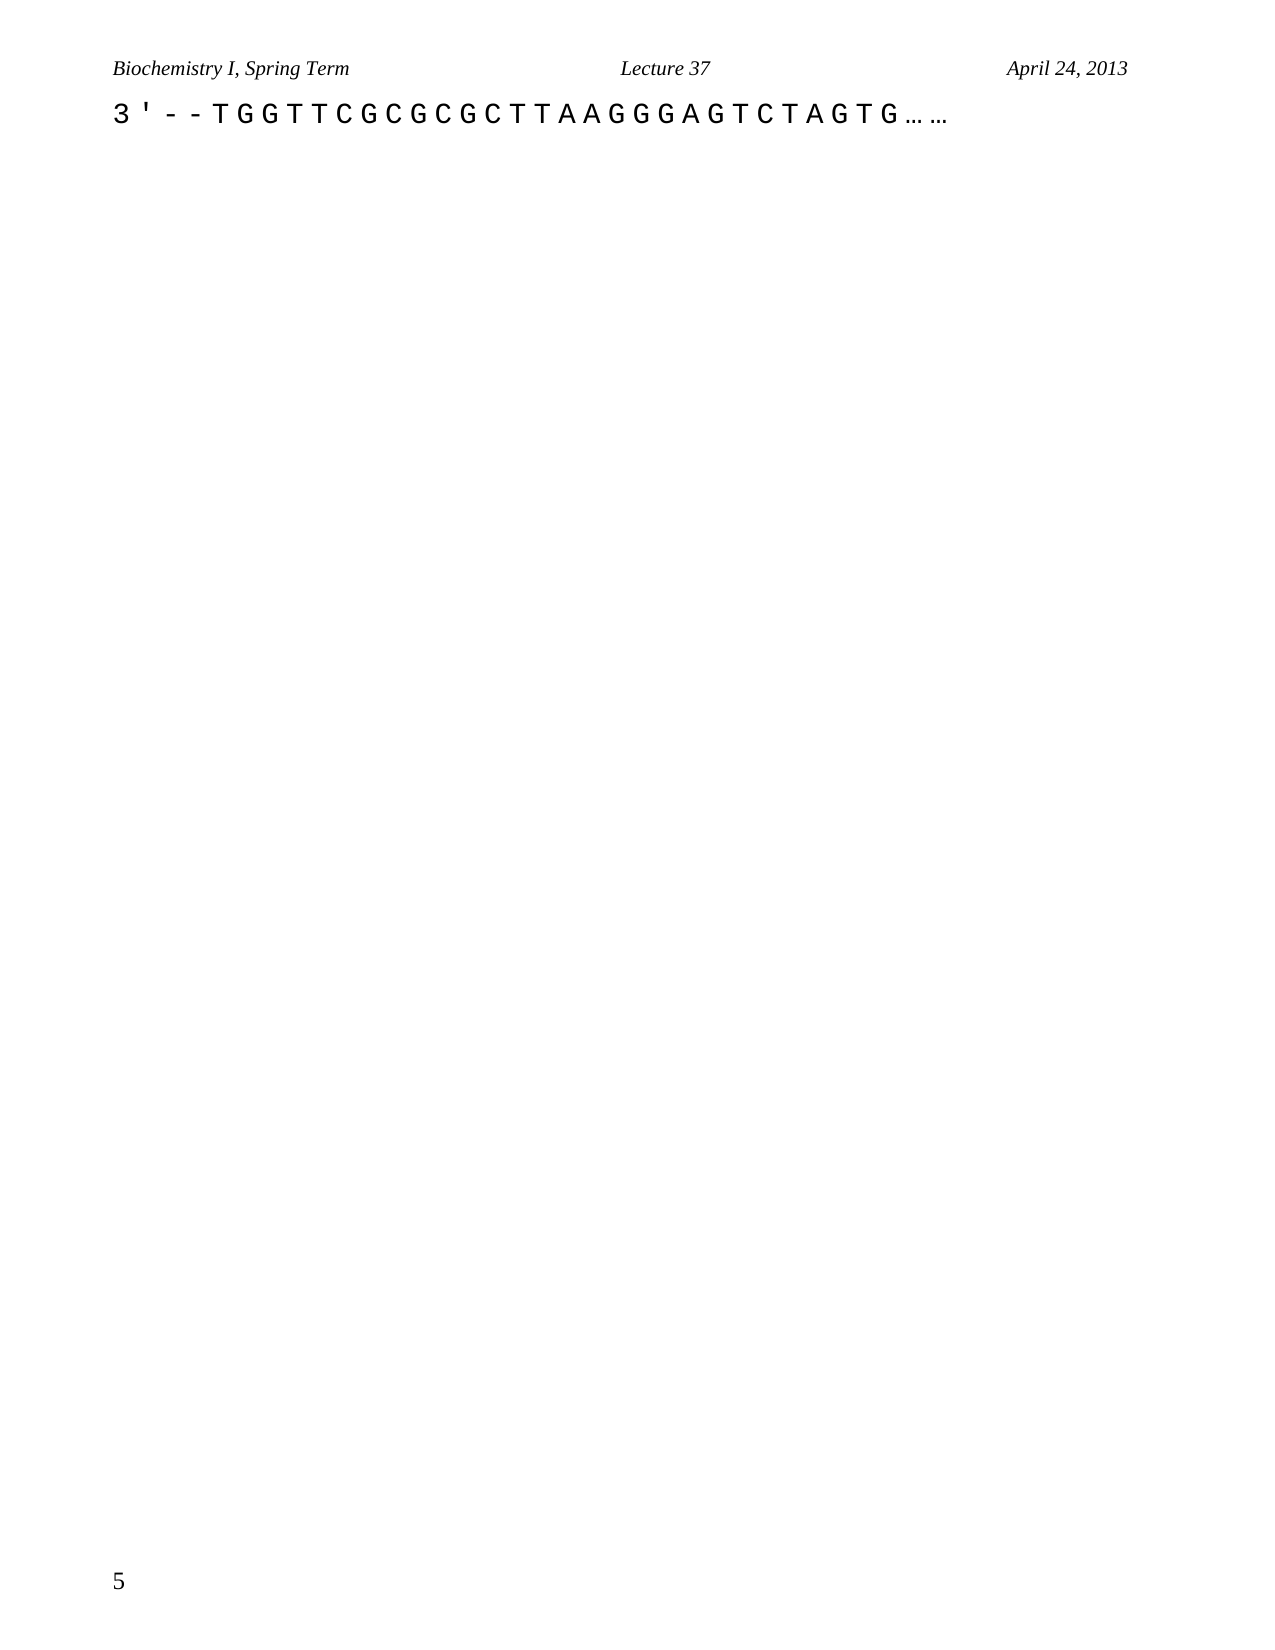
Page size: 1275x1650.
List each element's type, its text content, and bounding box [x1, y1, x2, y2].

text 3'--TGGTTCGCGCGCTTAAGggagtctagtg…… [112, 105, 1162, 128]
